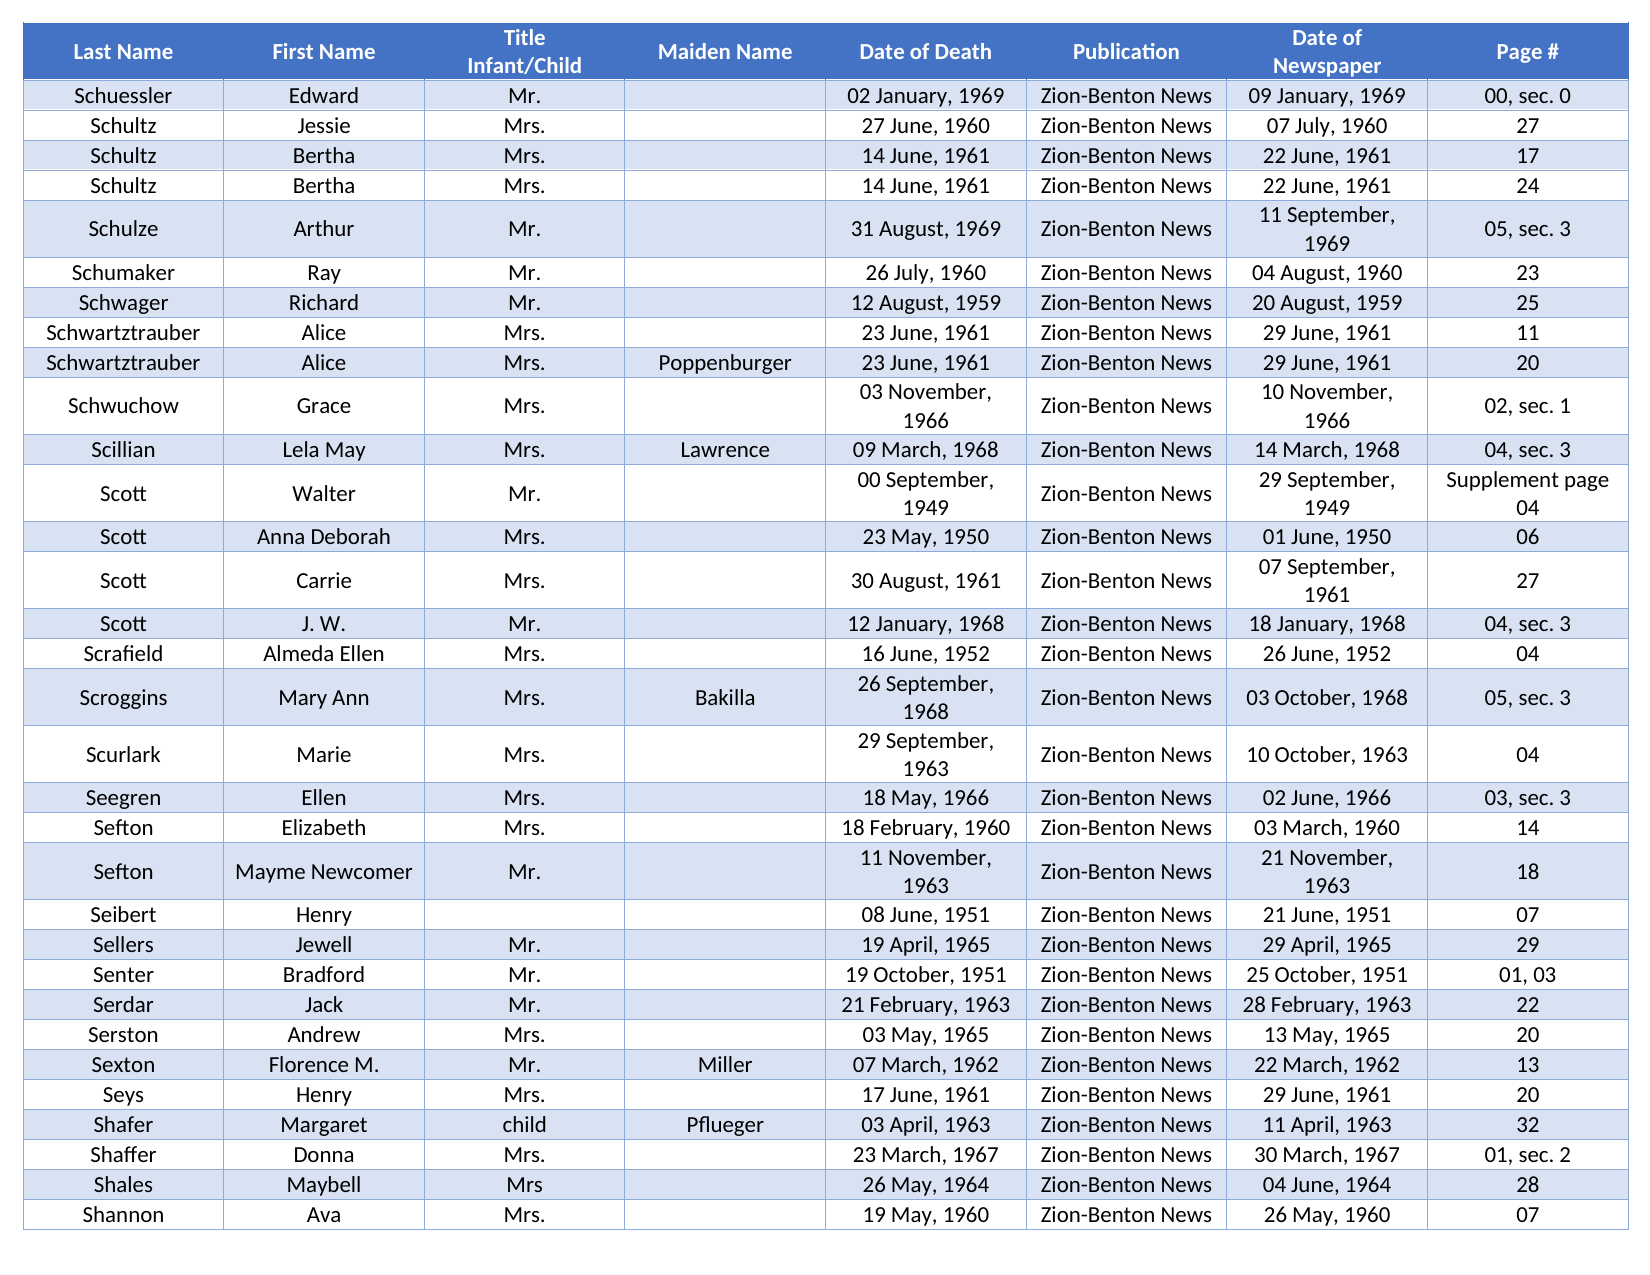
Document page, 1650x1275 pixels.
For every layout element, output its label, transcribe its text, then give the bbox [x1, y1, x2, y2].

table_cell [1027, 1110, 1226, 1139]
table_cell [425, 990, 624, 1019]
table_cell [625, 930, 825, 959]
table_header Maiden Name [625, 24, 825, 79]
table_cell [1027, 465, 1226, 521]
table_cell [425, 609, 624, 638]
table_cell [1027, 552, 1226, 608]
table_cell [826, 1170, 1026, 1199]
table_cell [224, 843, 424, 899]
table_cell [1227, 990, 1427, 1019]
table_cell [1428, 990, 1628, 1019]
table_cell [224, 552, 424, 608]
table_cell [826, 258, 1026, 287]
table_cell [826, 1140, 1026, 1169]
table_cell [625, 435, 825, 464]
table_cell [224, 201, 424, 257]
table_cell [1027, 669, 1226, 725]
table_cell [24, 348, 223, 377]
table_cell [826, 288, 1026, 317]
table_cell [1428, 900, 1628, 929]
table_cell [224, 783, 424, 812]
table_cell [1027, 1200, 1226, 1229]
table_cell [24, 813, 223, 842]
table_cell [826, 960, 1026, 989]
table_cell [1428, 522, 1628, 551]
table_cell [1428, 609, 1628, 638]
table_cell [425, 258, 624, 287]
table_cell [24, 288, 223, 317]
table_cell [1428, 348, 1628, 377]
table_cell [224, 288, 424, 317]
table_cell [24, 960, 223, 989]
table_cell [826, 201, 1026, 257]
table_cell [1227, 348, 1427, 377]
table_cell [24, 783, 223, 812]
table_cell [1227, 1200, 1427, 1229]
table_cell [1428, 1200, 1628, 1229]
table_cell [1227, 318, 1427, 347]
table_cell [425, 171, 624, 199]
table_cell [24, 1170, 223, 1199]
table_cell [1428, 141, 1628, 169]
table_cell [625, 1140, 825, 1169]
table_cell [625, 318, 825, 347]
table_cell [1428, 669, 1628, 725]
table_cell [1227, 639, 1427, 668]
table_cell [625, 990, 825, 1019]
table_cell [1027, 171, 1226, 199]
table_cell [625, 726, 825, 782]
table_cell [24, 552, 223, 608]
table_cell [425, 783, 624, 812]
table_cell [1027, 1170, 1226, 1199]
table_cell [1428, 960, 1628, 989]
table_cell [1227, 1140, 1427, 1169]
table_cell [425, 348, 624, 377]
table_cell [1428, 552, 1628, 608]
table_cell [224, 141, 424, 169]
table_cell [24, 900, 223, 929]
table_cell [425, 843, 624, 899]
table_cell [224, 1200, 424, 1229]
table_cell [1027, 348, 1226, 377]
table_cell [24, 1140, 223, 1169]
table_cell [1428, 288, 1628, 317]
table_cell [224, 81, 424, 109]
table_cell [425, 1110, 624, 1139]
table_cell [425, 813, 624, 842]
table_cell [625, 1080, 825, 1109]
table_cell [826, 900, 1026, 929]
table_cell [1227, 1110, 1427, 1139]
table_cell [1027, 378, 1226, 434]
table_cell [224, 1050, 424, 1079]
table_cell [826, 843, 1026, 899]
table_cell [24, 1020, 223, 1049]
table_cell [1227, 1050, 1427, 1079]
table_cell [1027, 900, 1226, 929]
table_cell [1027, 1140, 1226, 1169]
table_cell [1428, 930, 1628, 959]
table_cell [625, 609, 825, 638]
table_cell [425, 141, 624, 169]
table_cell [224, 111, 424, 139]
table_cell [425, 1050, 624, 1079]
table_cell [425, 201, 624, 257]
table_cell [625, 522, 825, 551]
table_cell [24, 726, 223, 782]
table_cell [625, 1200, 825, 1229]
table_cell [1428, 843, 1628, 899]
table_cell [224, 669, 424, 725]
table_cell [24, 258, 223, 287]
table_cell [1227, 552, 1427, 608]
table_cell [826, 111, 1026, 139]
table_header First Name [224, 24, 424, 79]
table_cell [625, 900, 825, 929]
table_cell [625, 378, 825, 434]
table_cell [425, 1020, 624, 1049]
table_header Date of Newspaper [1227, 24, 1427, 79]
table_header Last Name [24, 24, 223, 79]
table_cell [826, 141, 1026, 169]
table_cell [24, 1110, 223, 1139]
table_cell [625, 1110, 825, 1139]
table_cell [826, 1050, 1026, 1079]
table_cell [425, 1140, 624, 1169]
table_header Page # [1428, 24, 1628, 79]
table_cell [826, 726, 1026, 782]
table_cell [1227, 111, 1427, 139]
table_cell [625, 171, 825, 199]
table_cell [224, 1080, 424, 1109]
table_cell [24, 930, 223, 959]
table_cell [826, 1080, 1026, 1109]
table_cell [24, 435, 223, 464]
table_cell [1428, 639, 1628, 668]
table_header Title Infant/Child [425, 24, 624, 79]
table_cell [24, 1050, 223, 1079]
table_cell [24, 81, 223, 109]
table_header Date of Death [826, 24, 1026, 79]
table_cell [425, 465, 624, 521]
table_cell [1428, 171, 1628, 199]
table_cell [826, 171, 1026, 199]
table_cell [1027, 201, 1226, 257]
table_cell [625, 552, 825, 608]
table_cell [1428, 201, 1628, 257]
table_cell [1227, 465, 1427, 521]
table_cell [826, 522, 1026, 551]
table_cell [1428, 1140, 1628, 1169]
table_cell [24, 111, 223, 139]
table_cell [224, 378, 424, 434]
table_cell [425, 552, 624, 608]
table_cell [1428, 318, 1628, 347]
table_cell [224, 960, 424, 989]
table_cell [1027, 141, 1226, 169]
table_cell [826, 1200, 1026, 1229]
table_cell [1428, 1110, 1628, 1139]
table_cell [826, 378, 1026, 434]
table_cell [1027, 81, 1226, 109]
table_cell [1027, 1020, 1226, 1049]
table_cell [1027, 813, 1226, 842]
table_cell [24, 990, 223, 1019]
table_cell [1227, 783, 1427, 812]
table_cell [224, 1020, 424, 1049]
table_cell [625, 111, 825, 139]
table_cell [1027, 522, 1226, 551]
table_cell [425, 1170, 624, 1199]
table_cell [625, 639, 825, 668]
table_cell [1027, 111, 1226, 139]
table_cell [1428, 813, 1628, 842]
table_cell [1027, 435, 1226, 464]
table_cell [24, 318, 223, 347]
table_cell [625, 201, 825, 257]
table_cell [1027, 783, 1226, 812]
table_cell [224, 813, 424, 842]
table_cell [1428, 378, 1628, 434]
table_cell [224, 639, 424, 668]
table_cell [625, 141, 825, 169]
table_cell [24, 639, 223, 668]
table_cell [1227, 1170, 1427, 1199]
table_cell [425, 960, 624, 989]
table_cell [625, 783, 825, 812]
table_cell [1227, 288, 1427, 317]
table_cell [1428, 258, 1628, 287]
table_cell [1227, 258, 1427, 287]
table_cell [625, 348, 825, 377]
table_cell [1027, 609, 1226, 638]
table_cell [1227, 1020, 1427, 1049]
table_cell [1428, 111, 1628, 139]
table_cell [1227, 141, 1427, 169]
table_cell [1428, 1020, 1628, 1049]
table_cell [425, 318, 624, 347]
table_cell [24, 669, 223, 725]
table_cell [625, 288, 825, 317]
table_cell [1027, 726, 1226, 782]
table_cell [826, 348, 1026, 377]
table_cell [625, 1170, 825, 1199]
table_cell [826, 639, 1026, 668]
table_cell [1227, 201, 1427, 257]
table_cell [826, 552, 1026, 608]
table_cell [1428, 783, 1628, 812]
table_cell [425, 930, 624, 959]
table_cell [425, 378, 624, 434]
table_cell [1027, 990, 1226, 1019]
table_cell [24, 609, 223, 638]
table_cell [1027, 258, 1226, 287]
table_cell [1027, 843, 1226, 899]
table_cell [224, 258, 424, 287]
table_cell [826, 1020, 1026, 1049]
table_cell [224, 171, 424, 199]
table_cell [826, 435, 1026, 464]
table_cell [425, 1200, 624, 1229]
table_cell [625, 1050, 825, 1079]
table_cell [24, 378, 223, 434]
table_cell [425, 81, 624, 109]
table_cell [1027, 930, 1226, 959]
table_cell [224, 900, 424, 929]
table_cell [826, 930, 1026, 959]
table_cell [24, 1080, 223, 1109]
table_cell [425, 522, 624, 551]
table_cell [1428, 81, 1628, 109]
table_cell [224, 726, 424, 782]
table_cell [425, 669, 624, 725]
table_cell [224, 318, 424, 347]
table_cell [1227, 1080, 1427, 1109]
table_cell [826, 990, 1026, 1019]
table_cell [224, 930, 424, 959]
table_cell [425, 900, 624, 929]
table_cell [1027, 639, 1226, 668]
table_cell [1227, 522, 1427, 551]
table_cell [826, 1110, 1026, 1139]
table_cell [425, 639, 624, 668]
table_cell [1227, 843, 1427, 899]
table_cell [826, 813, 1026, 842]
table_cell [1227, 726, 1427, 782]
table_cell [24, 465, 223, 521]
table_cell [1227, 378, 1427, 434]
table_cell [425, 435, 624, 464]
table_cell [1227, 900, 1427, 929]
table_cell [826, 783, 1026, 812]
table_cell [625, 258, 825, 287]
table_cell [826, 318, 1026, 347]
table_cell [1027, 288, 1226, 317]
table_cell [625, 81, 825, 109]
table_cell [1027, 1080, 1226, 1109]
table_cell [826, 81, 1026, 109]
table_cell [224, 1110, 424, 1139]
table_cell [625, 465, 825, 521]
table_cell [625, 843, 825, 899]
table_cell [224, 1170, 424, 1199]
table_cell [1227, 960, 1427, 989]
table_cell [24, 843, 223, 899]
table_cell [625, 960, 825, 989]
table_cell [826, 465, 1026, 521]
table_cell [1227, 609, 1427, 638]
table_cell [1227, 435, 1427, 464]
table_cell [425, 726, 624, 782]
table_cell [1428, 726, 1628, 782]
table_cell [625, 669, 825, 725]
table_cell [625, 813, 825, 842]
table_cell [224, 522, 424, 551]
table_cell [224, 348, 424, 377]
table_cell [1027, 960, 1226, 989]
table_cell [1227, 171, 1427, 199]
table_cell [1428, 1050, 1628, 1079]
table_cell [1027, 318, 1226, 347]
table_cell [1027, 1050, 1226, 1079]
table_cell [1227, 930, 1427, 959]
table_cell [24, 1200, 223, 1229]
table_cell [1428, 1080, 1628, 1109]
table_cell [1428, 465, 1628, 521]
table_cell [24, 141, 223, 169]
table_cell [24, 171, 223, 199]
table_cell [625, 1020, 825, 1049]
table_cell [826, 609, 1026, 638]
table_header Publication [1027, 24, 1226, 79]
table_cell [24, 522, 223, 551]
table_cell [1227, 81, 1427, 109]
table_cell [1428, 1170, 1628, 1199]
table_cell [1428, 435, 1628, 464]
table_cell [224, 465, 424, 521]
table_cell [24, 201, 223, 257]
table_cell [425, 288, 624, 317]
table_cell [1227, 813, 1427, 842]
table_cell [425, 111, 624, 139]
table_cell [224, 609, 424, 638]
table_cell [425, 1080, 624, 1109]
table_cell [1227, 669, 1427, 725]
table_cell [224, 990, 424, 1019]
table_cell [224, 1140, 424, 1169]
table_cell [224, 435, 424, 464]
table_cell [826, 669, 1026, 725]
